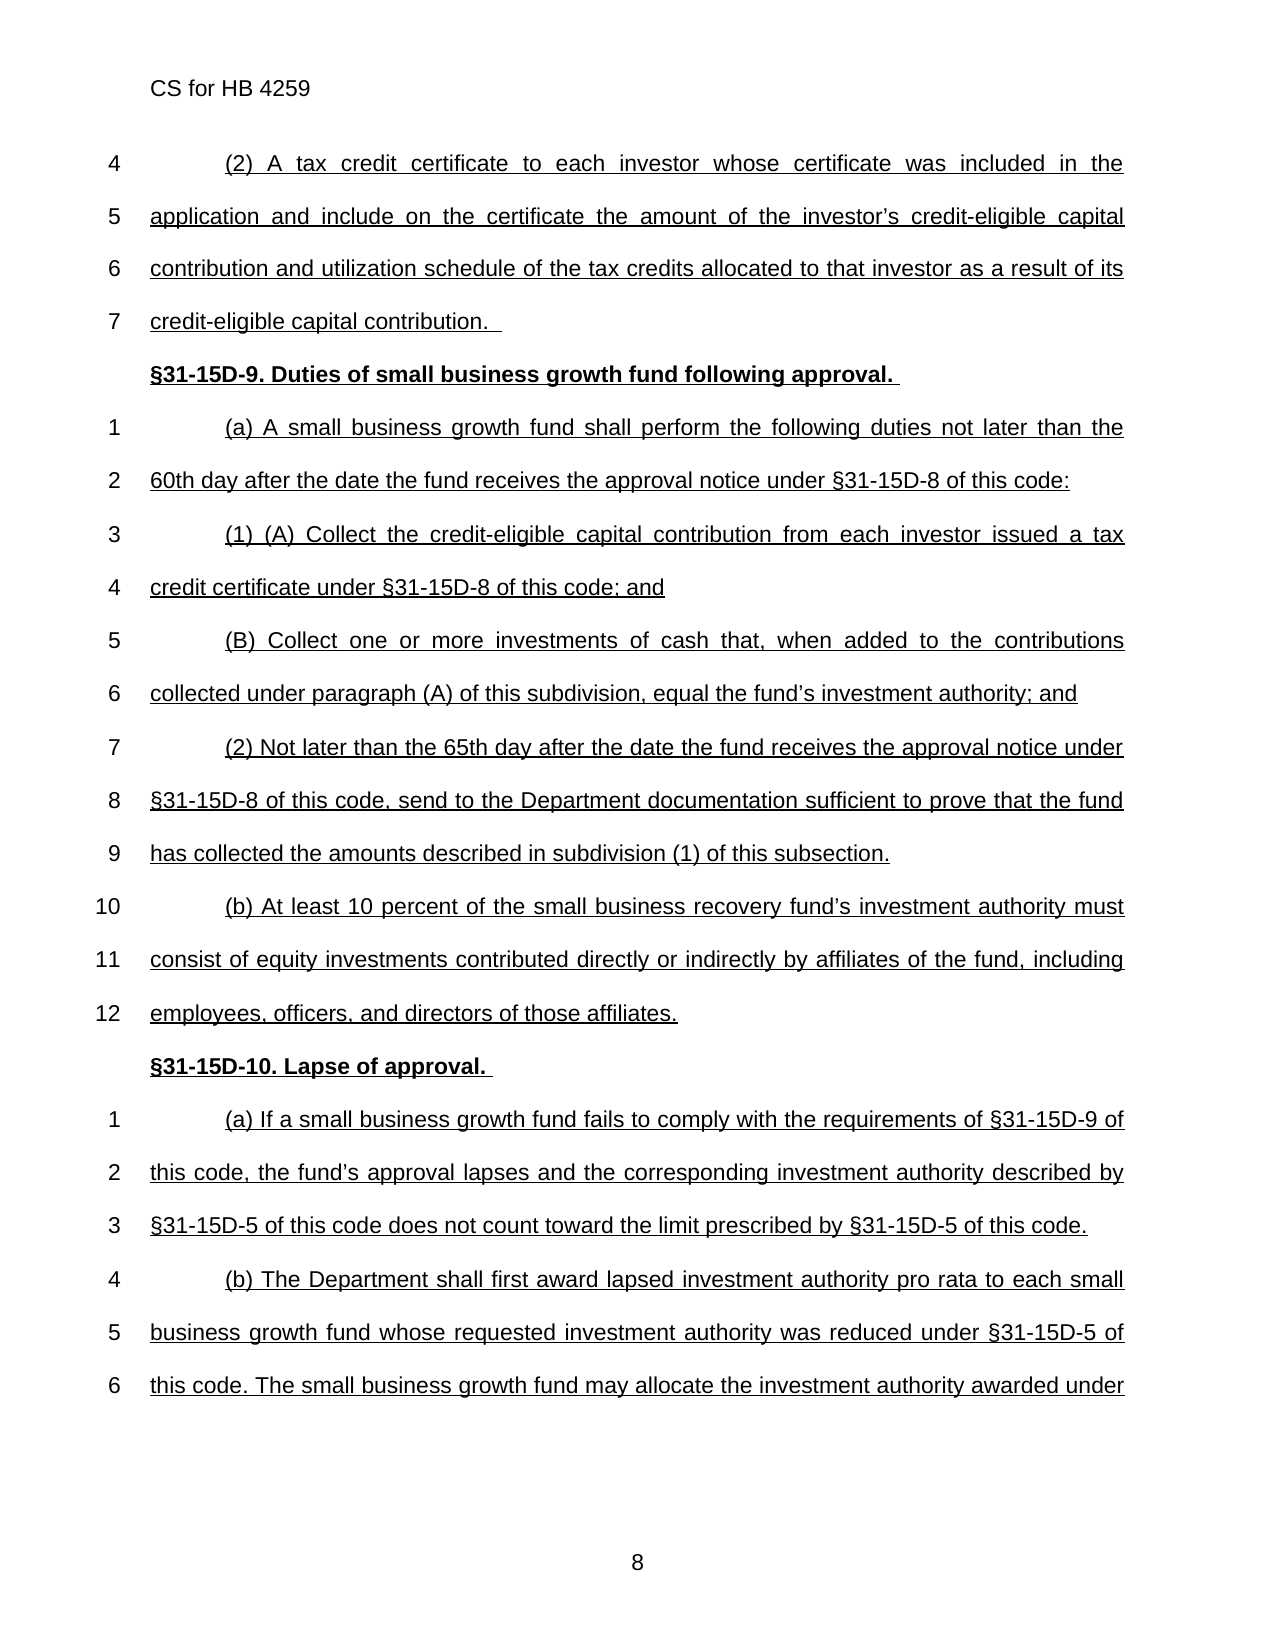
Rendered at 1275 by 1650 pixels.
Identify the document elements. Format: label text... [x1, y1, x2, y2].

text (2) Not later than the 65th day after the date the fund receives the approval notice under §31-15D-8 of this code, send to the Department documentation sufficient to prove that the fund has collected the amounts described in subdivision (1) of this subsection. [150, 733, 1125, 866]
text (2) A tax credit certificate to each investor whose certificate was included in the application and include on the certificate the amount of the investor’s credit-eligible capital contribution and utilization schedule of the tax credits allocated to that investor as a result of its credit-eligible capital contribution. [150, 227, 1125, 334]
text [150, 1343, 1125, 1395]
subtitle §31-15D-10. Lapse of approval. [150, 1053, 1125, 1079]
text (a) If a small business growth fund fails to comply with the requirements of §31-15D-9 of this code, the fund’s approval lapses and the corresponding investment authority described by §31-15D-5 of this code does not count toward the limit prescribed by §31-15D-5 of this code. [150, 1106, 1125, 1239]
text (b) At least 10 percent of the small business recovery fund’s investment authority must consist of equity investments contributed directly or indirectly by affiliates of the fund, including employees, officers, and directors of those affiliates. [150, 893, 1125, 969]
text (b) At least 10 percent of the small business recovery fund’s investment authority must consist of equity investments contributed directly or indirectly by affiliates of the fund, including employees, officers, and directors of those affiliates. [150, 970, 1125, 1026]
text (B) Collect one or more investments of cash that, when added to the contributions collected under paragraph (A) of this subdivision, equal the fund’s investment authority; and [150, 627, 1125, 707]
text (a) A small business growth fund shall perform the following duties not later than the 60th day after the date the fund receives the approval notice under §31-15D-8 of this code: [150, 414, 1125, 494]
subtitle §31-15D-9. Duties of small business growth fund following approval. [150, 361, 1125, 387]
text (2) A tax credit certificate to each investor whose certificate was included in the application and include on the certificate the amount of the investor’s credit-eligible capital contribution and utilization schedule of the tax credits allocated to that investor as a result of its credit-eligible capital contribution. [150, 150, 1125, 225]
text (1) (A) Collect the credit-eligible capital contribution from each investor issued a tax credit certificate under §31-15D-8 of this code; and [150, 521, 1125, 600]
